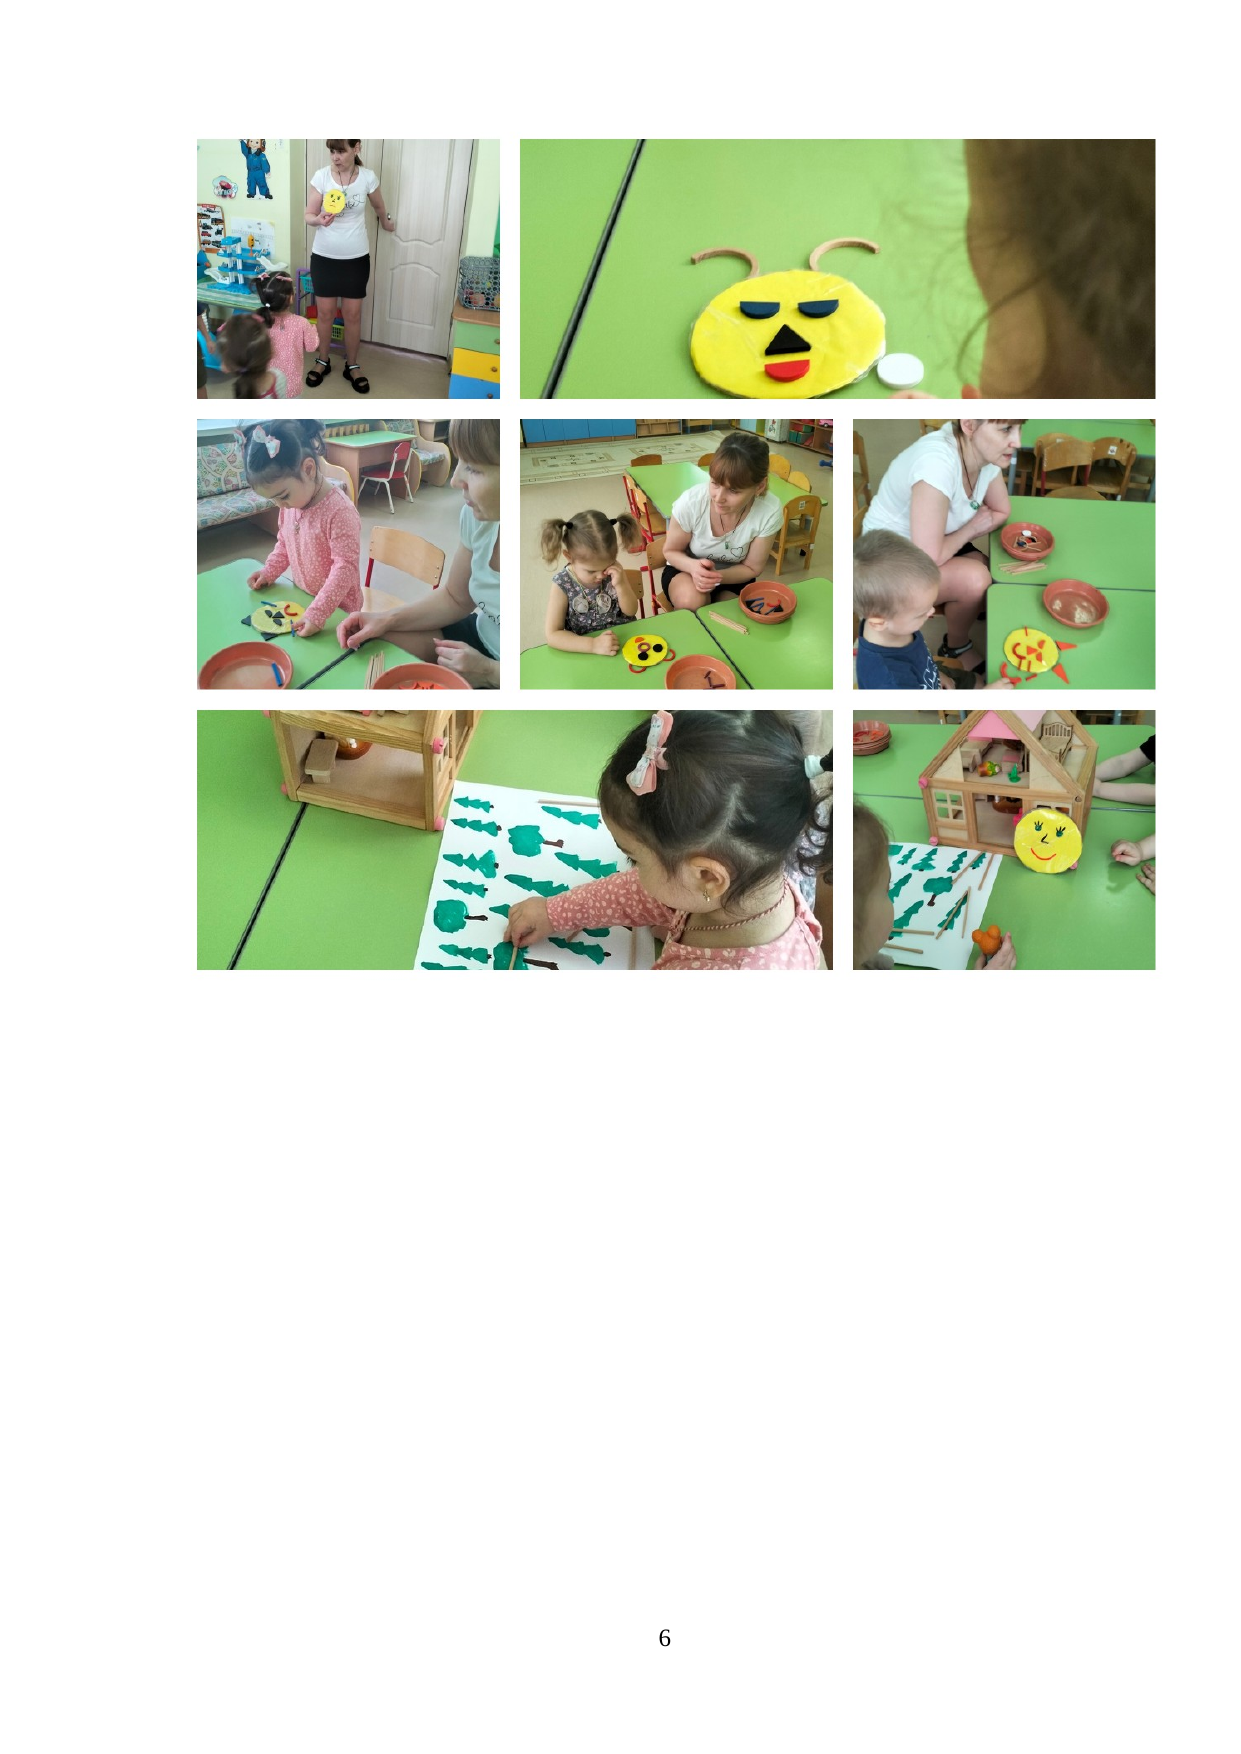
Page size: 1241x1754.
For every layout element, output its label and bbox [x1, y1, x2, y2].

picture [177, 118, 1175, 990]
